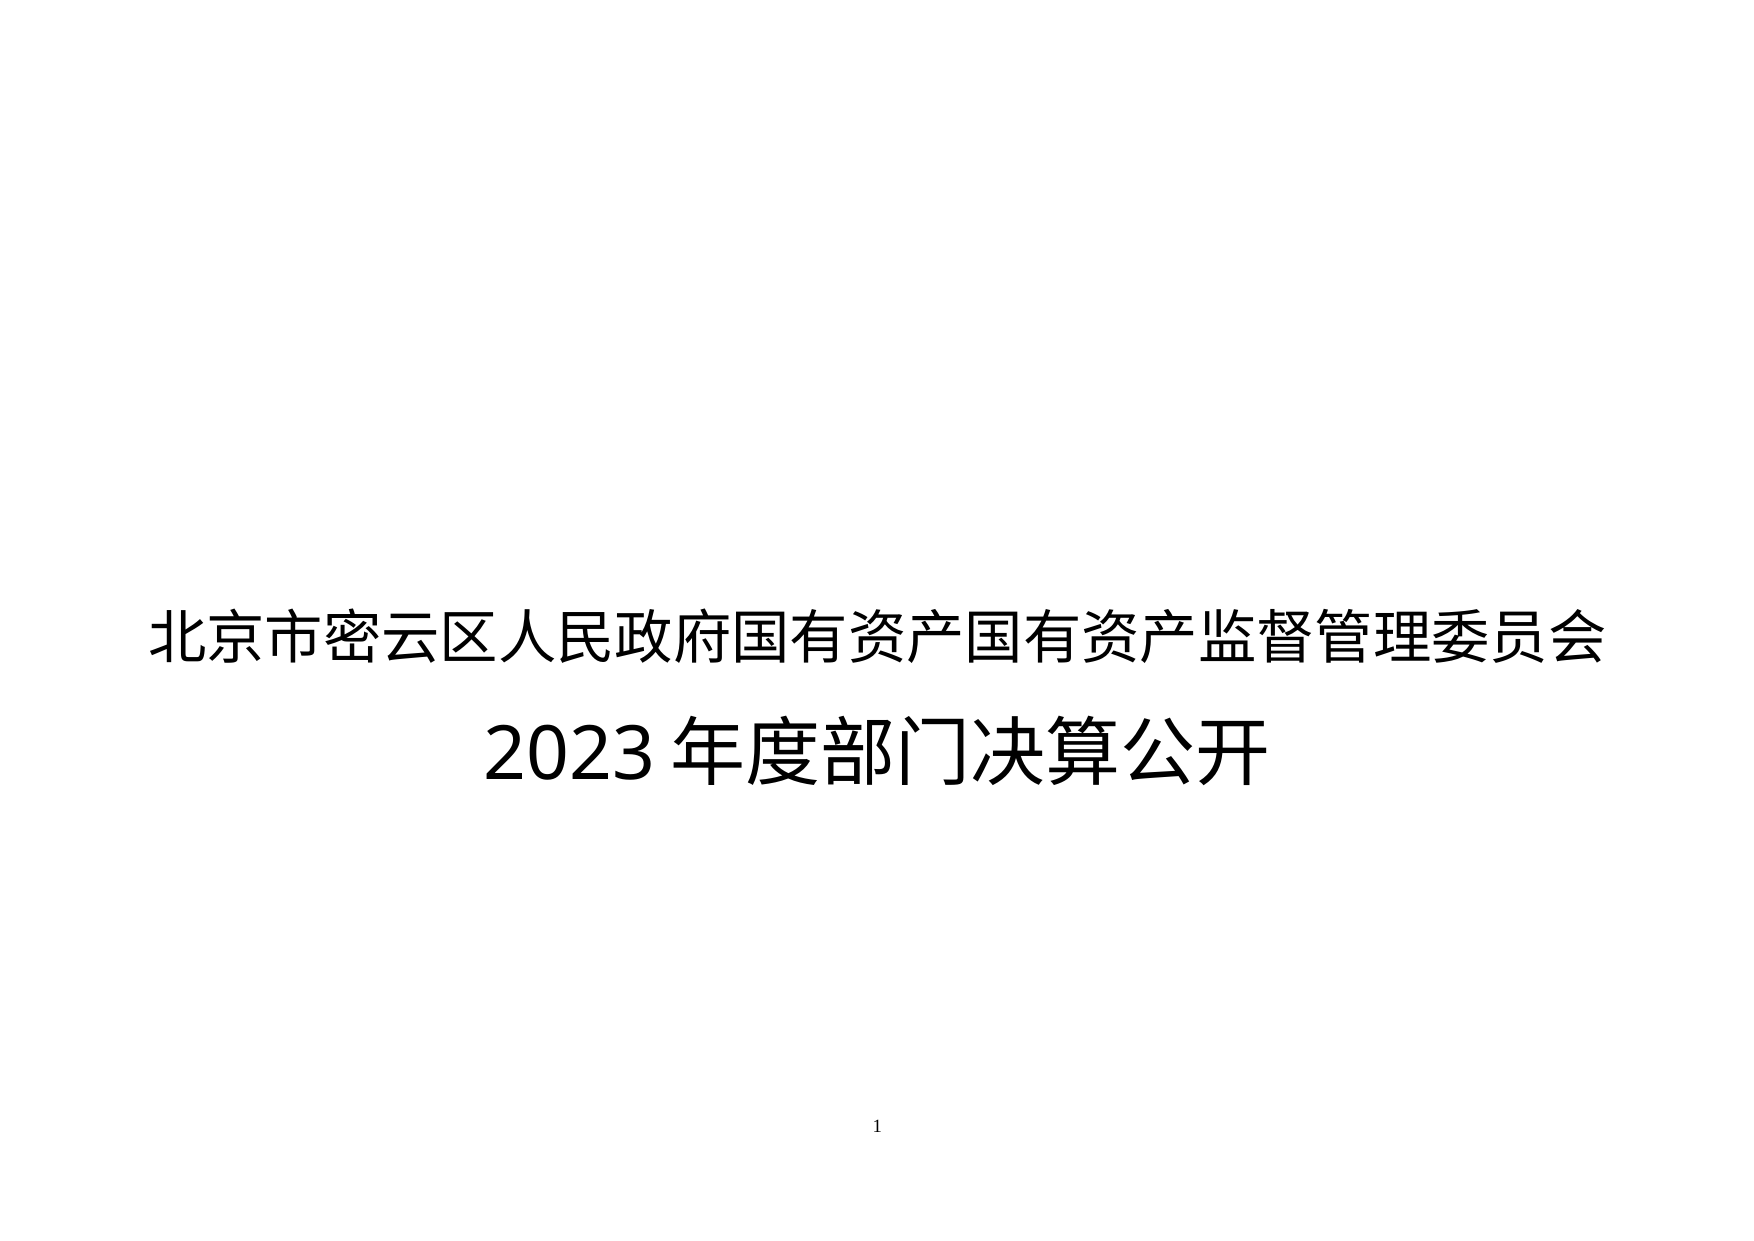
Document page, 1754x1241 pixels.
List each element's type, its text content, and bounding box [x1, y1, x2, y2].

text 2023年度部门决算公开 [118, 682, 1636, 812]
text 北京市密云区人民政府国有资产国有资产监督管理委员会 [118, 584, 1636, 682]
